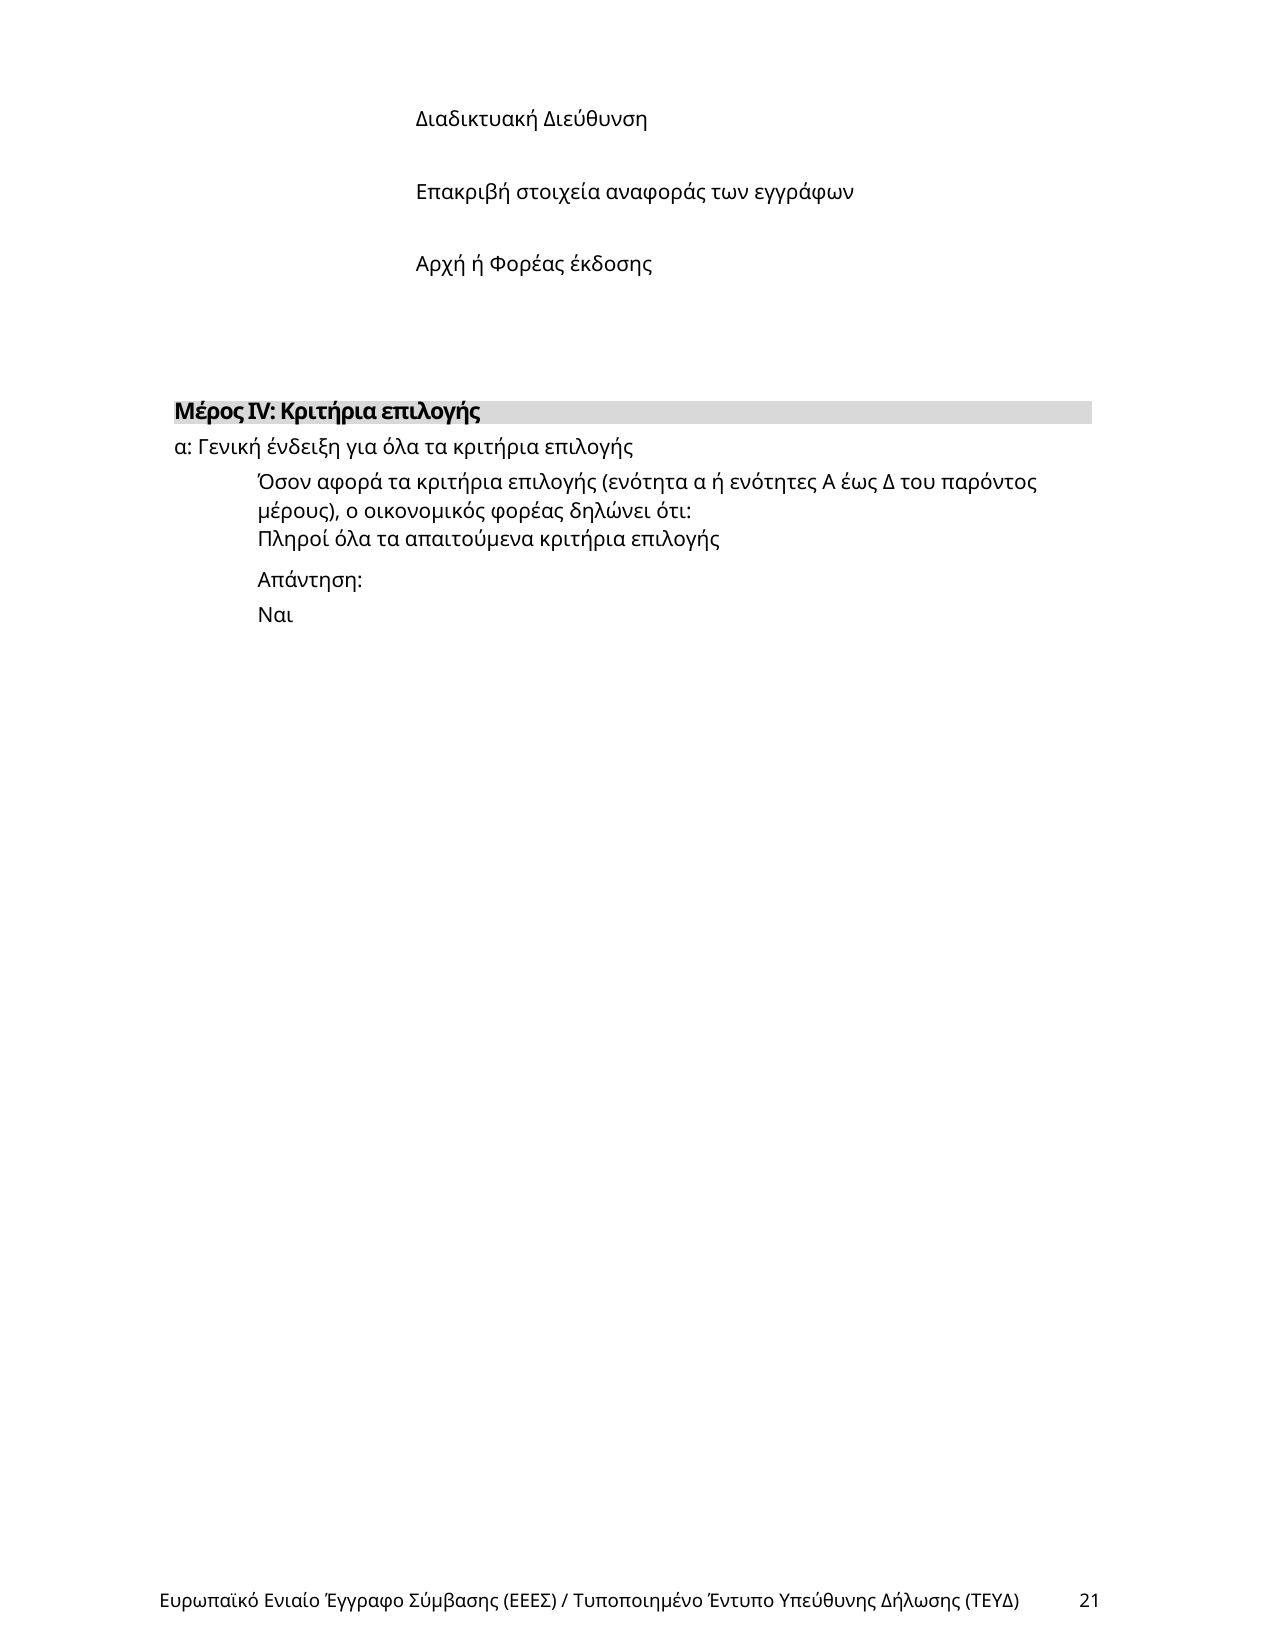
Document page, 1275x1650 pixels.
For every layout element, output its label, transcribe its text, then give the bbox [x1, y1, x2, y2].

text Απάντηση: [257, 565, 1092, 593]
subtitle α: Γενική ένδειξη για όλα τα κριτήρια επιλογής [174, 438, 1092, 459]
subtitle Διαδικτυακή Διεύθυνση [416, 69, 1092, 141]
text Πληροί όλα τα απαιτούμενα κριτήρια επιλογής [257, 524, 1092, 552]
subtitle Αρχή ή Φορέας έκδοσης [416, 214, 1092, 286]
text Ναι [257, 606, 1092, 626]
subtitle Επακριβή στοιχεία αναφοράς των εγγράφων [416, 141, 1092, 214]
text Όσον αφορά τα κριτήρια επιλογής (ενότητα α ή ενότητες Α έως Δ του παρόντος μέρους), ο οικονομικός φορέας δηλώνει ότι: [257, 467, 1092, 524]
subtitle Μέρος IV: Κριτήρια επιλογής [174, 401, 1092, 424]
